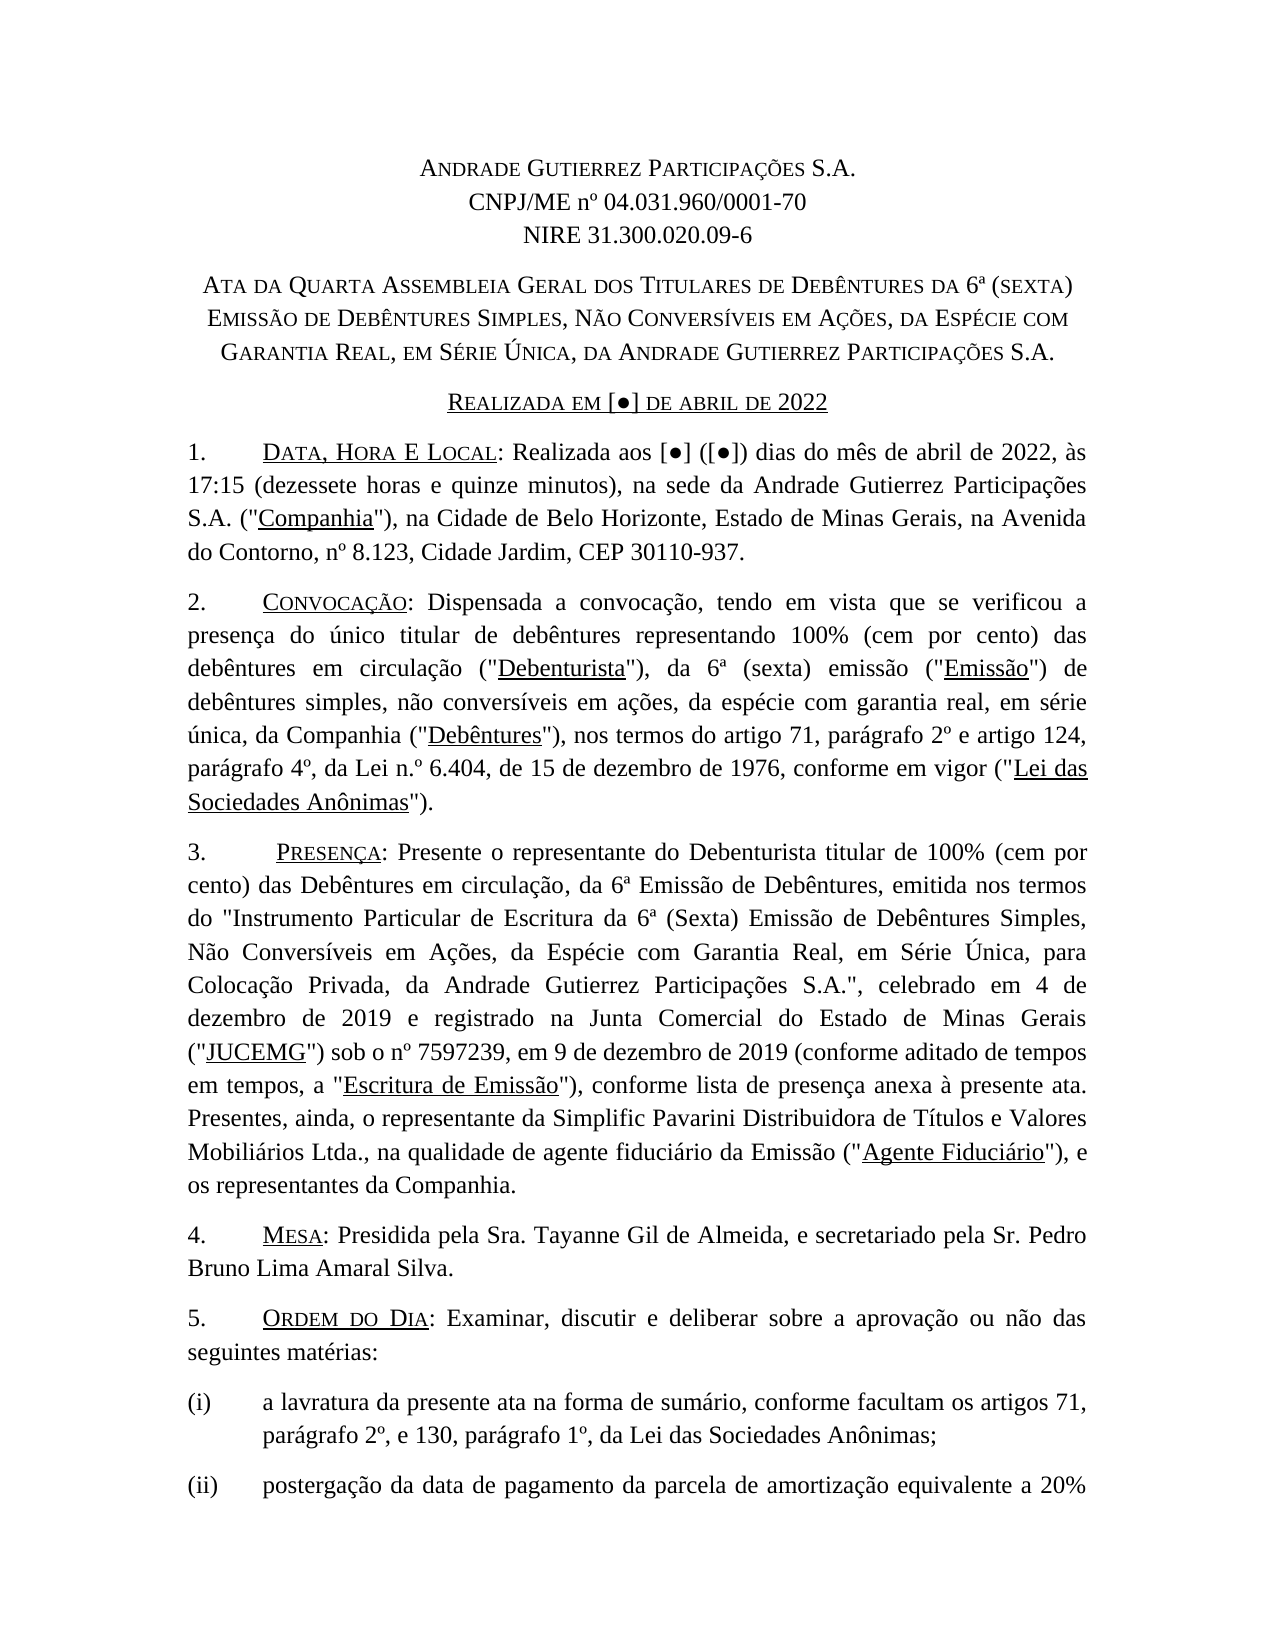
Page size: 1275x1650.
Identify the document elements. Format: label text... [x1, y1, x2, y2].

list Mesa: Presidida pela Sra. Tayanne Gil de Almeida, e secretariado pela Sr. Pedro Bruno Lima Amaral Silva. [187, 1217, 1087, 1283]
list Data, Hora E Local: Realizada aos [●] ([●]) dias do mês de abril de 2022, às 17:15 (dezessete horas e quinze minutos), na sede da Andrade Gutierrez Participações S.A. ("Companhia"), na Cidade de Belo Horizonte, Estado de Minas Gerais, na Avenida do Contorno, nº 8.123, Cidade Jardim, CEP 30110-937. [187, 433, 1087, 567]
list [187, 1467, 1087, 1500]
list Convocação: Dispensada a convocação, tendo em vista que se verificou a presença do único titular de debêntures representando 100% (cem por cento) das debêntures em circulação ("Debenturista"), da 6ª (sexta) emissão ("Emissão") de debêntures simples, não conversíveis em ações, da espécie com garantia real, em série única, da Companhia ("Debêntures"), nos termos do artigo 71, parágrafo 2º e artigo 124, parágrafo 4º, da Lei n.º 6.404, de 15 de dezembro de 1976, conforme em vigor ("Lei das Sociedades Anônimas"). [187, 583, 1087, 817]
list Presença: Presente o representante do Debenturista titular de 100% (cem por cento) das Debêntures em circulação, da 6ª Emissão de Debêntures, emitida nos termos do "Instrumento Particular de Escritura da 6ª (Sexta) Emissão de Debêntures Simples, Não Conversíveis em Ações, da Espécie com Garantia Real, em Série Única, para Colocação Privada, da Andrade Gutierrez Participações S.A.", celebrado em 4 de dezembro de 2019 e registrado na Junta Comercial do Estado de Minas Gerais ("JUCEMG") sob o nº 7597239, em 9 de dezembro de 2019 (conforme aditado de tempos em tempos, a "Escritura de Emissão"), conforme lista de presença anexa à presente ata. Presentes, ainda, o representante da Simplific Pavarini Distribuidora de Títulos e Valores Mobiliários Ltda., na qualidade de agente fiduciário da Emissão ("Agente Fiduciário"), e os representantes da Companhia. [187, 833, 1087, 1200]
list a lavratura da presente ata na forma de sumário, conforme facultam os artigos 71, parágrafo 2º, e 130, parágrafo 1º, da Lei das Sociedades Anônimas; [187, 1383, 1087, 1450]
text Andrade Gutierrez Participações S.A. CNPJ/ME nº 04.031.960/0001-70 NIRE 31.300.020.09-6 [187, 150, 1087, 250]
text Ata da Quarta Assembleia Geral dos Titulares de Debêntures da 6ª (sexta) Emissão de Debêntures Simples, Não Conversíveis em Ações, da Espécie com Garantia Real, em Série Única, da Andrade Gutierrez Participações S.A. [187, 267, 1087, 367]
text Realizada em [●] de abril de 2022 [187, 383, 1087, 417]
list Ordem do Dia: Examinar, discutir e deliberar sobre a aprovação ou não das seguintes matérias: [187, 1300, 1087, 1367]
